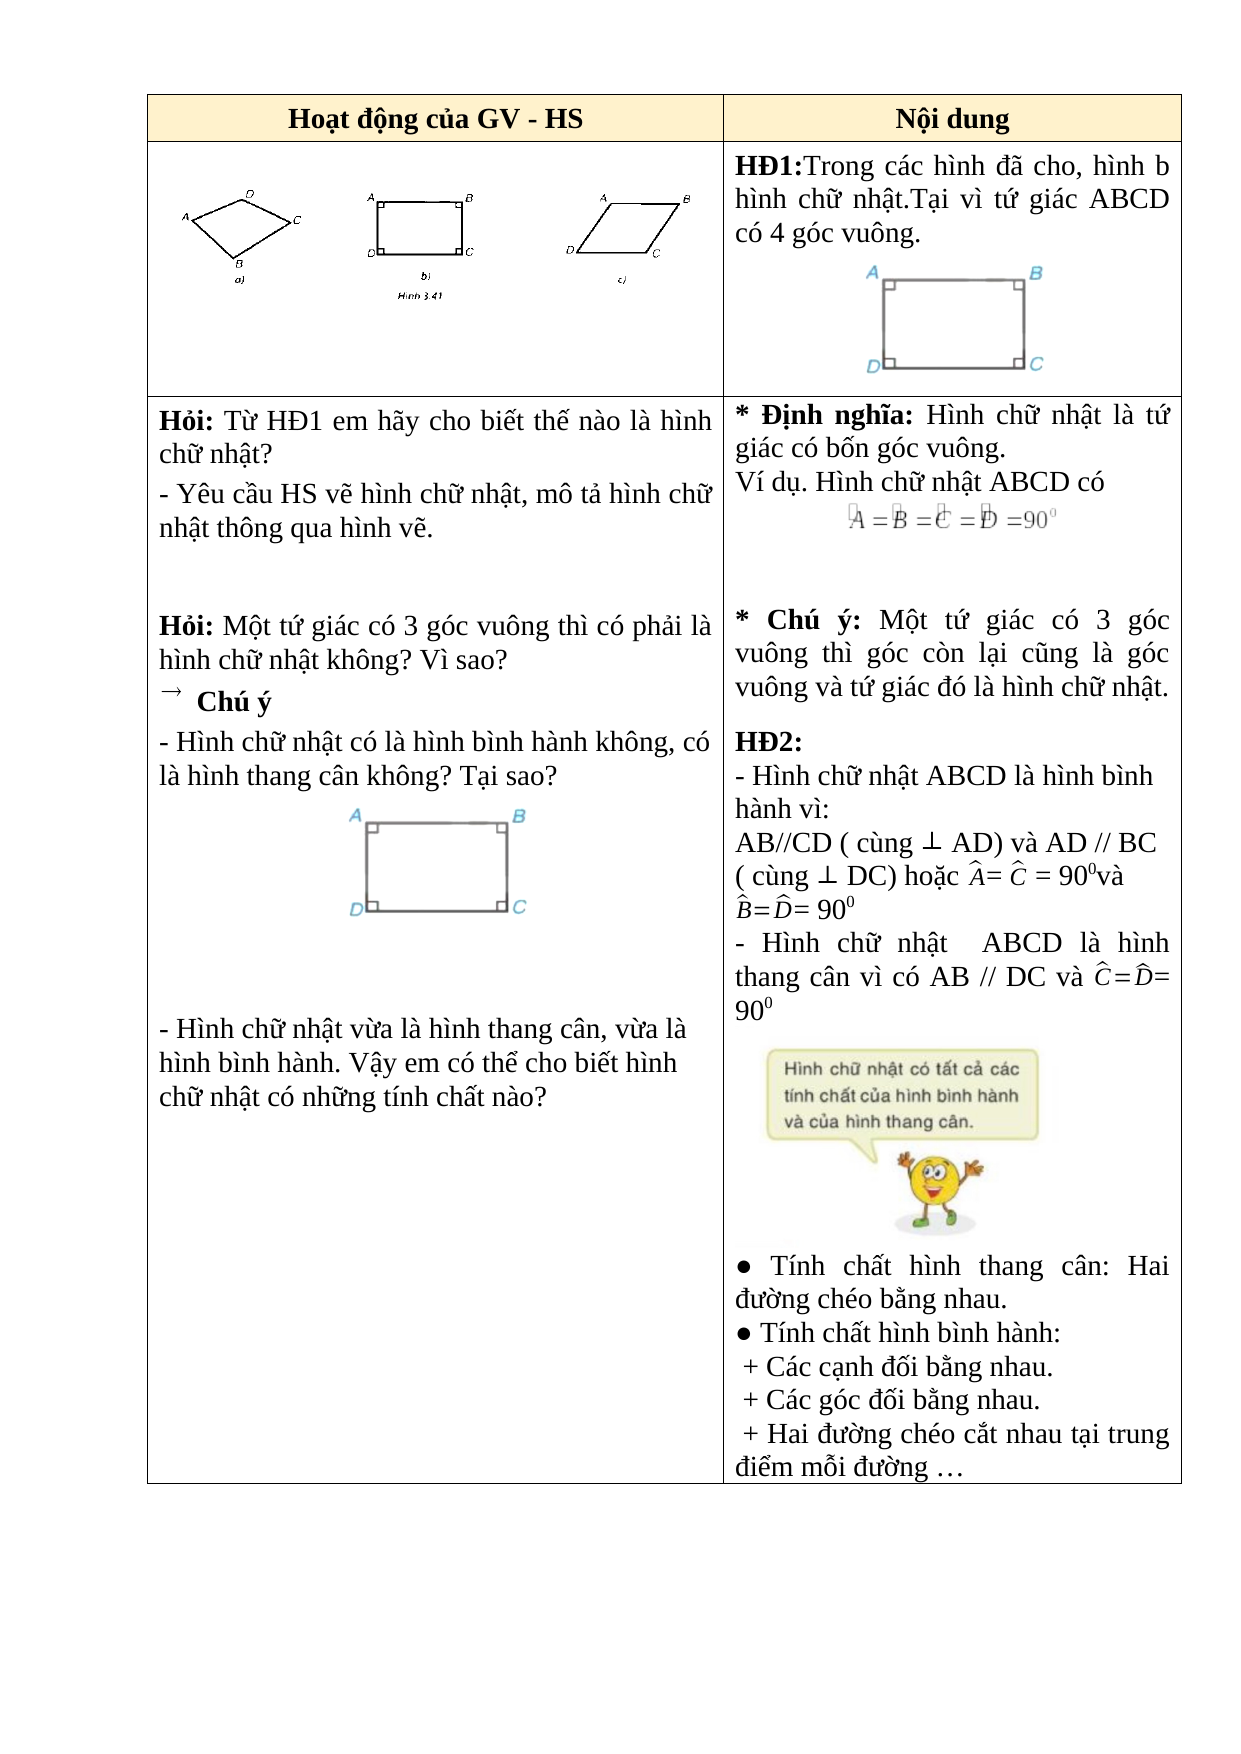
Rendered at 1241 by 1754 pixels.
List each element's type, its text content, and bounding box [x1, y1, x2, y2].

table_cell HĐ2: - Hình chữ nhật ABCD là hình bình hành vì: AB//CD ( cùng AD) và AD // BC ( cùng DC) hoặc = = 900và = 900 - Hình chữ nhật ABCD là hình thang cân vì có AB // DC và = 900 ● Tính chất hình thang cân: Hai đường chéo bằng nhau. ● Tính chất hình bình hành: + Các cạnh đối bằng nhau. + Các góc đối bằng nhau. + Hai đường chéo cắt nhau tại trung điểm mỗi đường … [724, 724, 1181, 1483]
picture [735, 1026, 1095, 1248]
table_cell 1. Hình chữ nhật 1.1. Khái niệm hình chữ nhật và tính chất. HĐ1:Trong các hình đã cho, hình b hình chữ nhật.Tại vì tứ giác ABCD có 4 góc vuông. [724, 142, 1181, 396]
table_cell Hỏi: Từ HĐ1 em hãy cho biết thế nào là hình chữ nhật? - Yêu cầu HS vẽ hình chữ nhật, mô tả hình chữ nhật thông qua hình vẽ. [148, 397, 723, 602]
table_cell * Định nghĩa: Hình chữ nhật là tứ giác có bốn góc vuông. Ví dụ. Hình chữ nhật ABCD có [724, 397, 1181, 602]
picture [329, 797, 542, 939]
table_cell Hỏi: Một tứ giác có 3 góc vuông thì có phải là hình chữ nhật không? Vì sao? Chú ý [148, 602, 723, 724]
picture [846, 254, 1059, 396]
table_header Nội dung [724, 95, 1181, 141]
table_cell * Chú ý: Một tứ giác có 3 góc vuông thì góc còn lại cũng là góc vuông và tứ giác đó là hình chữ nhật. [724, 602, 1181, 724]
table_header Hoạt động của GV - HS [148, 95, 723, 141]
table_cell - Hình chữ nhật có là hình bình hành không, có là hình thang cân không? Tại sao? - Hình chữ nhật vừa là hình thang cân, vừa là hình bình hành. Vậy em có thể cho biết hình chữ nhật có những tính chất nào? [148, 724, 723, 1483]
table_cell * GV giao nhiệm vụ học tập - Hỏi: Trong các hình dưới đây, hình nào là hình chữ nhật? Tại sao? [148, 142, 723, 396]
